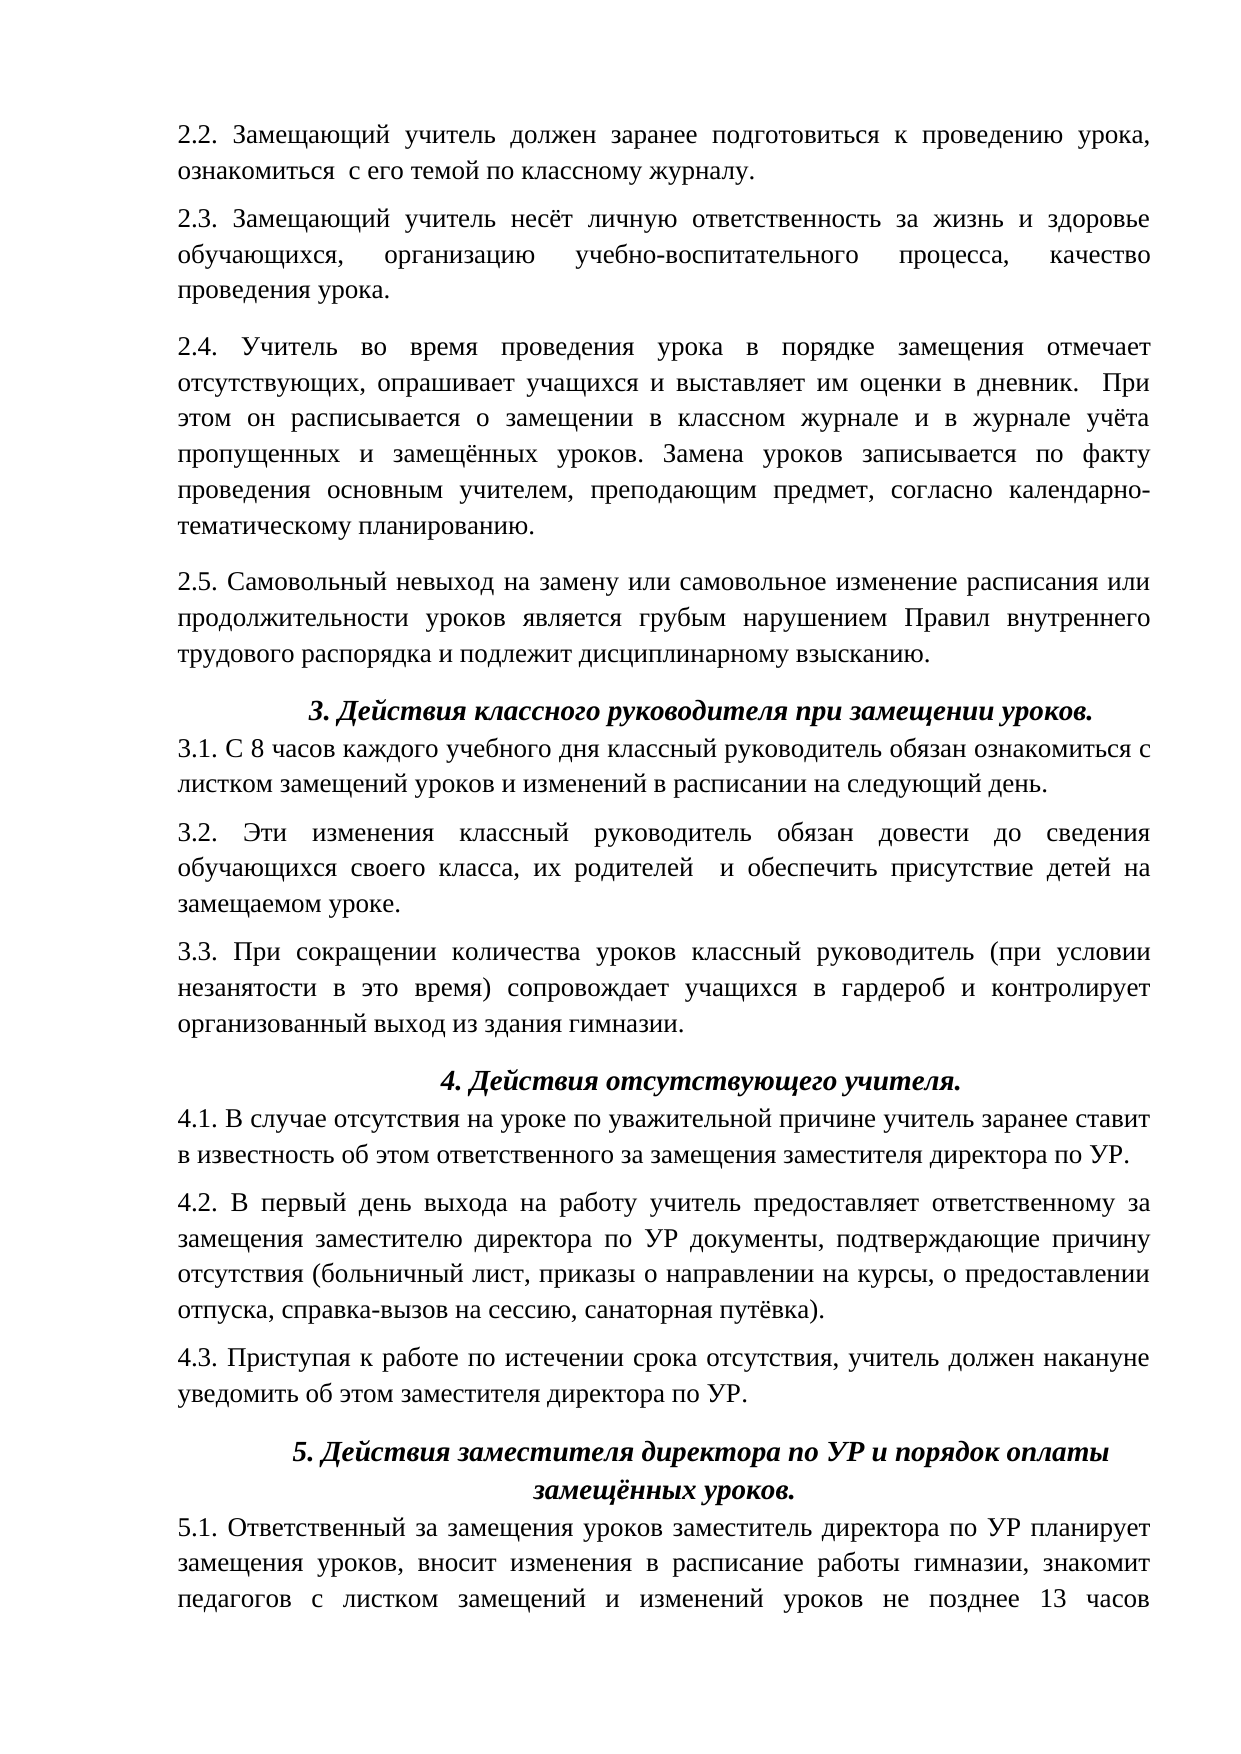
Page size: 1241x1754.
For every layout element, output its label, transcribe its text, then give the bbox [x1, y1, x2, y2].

text 4. Действия отсутствующего учителя. [177, 1063, 1152, 1097]
text 3.3. При сокращении количества уроков классный руководитель (при условии незанятости в это время) сопровождает учащихся в гардероб и контролирует организованный выход из здания гимназии. [177, 936, 1152, 1038]
text 2.4. Учитель во время проведения урока в порядке замещения отмечает отсутствующих, опрашивает учащихся и выставляет им оценки в дневник. При этом он расписывается о замещении в классном журнале и в журнале учёта пропущенных и замещённых уроков. Замена уроков записывается по факту проведения основным учителем, преподающим предмет, согласно календарно-тематическому планированию. [177, 330, 1152, 540]
text 2.5. Самовольный невыход на замену или самовольное изменение расписания или продолжительности уроков является грубым нарушением Правил внутреннего трудового распорядка и подлежит дисциплинарному взысканию. [177, 565, 1152, 668]
text 3.2. Эти изменения классный руководитель обязан довести до сведения обучающихся своего класса, их родителей и обеспечить присутствие детей на замещаемом уроке. [177, 816, 1152, 918]
text 4.2. В первый день выхода на работу учитель предоставляет ответственному за замещения заместителю директора по УР документы, подтверждающие причину отсутствия (больничный лист, приказы о направлении на курсы, о предоставлении отпуска, справка-вызов на сессию, санаторная путёвка). [177, 1186, 1152, 1324]
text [177, 1511, 1152, 1613]
text 2.3. Замещающий учитель несёт личную ответственность за жизнь и здоровье обучающихся, организацию учебно-воспитательного процесса, качество проведения урока. [177, 202, 1152, 305]
text 5. Действия заместителя директора по УР и порядок оплаты замещённых уроков. [177, 1434, 1152, 1506]
text 4.1. В случае отсутствия на уроке по уважительной причине учитель заранее ставит в известность об этом ответственного за замещения заместителя директора по УР. [177, 1102, 1152, 1169]
text 2.2. Замещающий учитель должен заранее подготовиться к проведению урока, ознакомиться с его темой по классному журналу. [177, 118, 1152, 185]
text 4.3. Приступая к работе по истечении срока отсутствия, учитель должен накануне уведомить об этом заместителя директора по УР. [177, 1341, 1152, 1408]
text 3. Действия классного руководителя при замещении уроков. [177, 693, 1152, 727]
text 3.1. С 8 часов каждого учебного дня классный руководитель обязан ознакомиться с листком замещений уроков и изменений в расписании на следующий день. [177, 732, 1152, 799]
